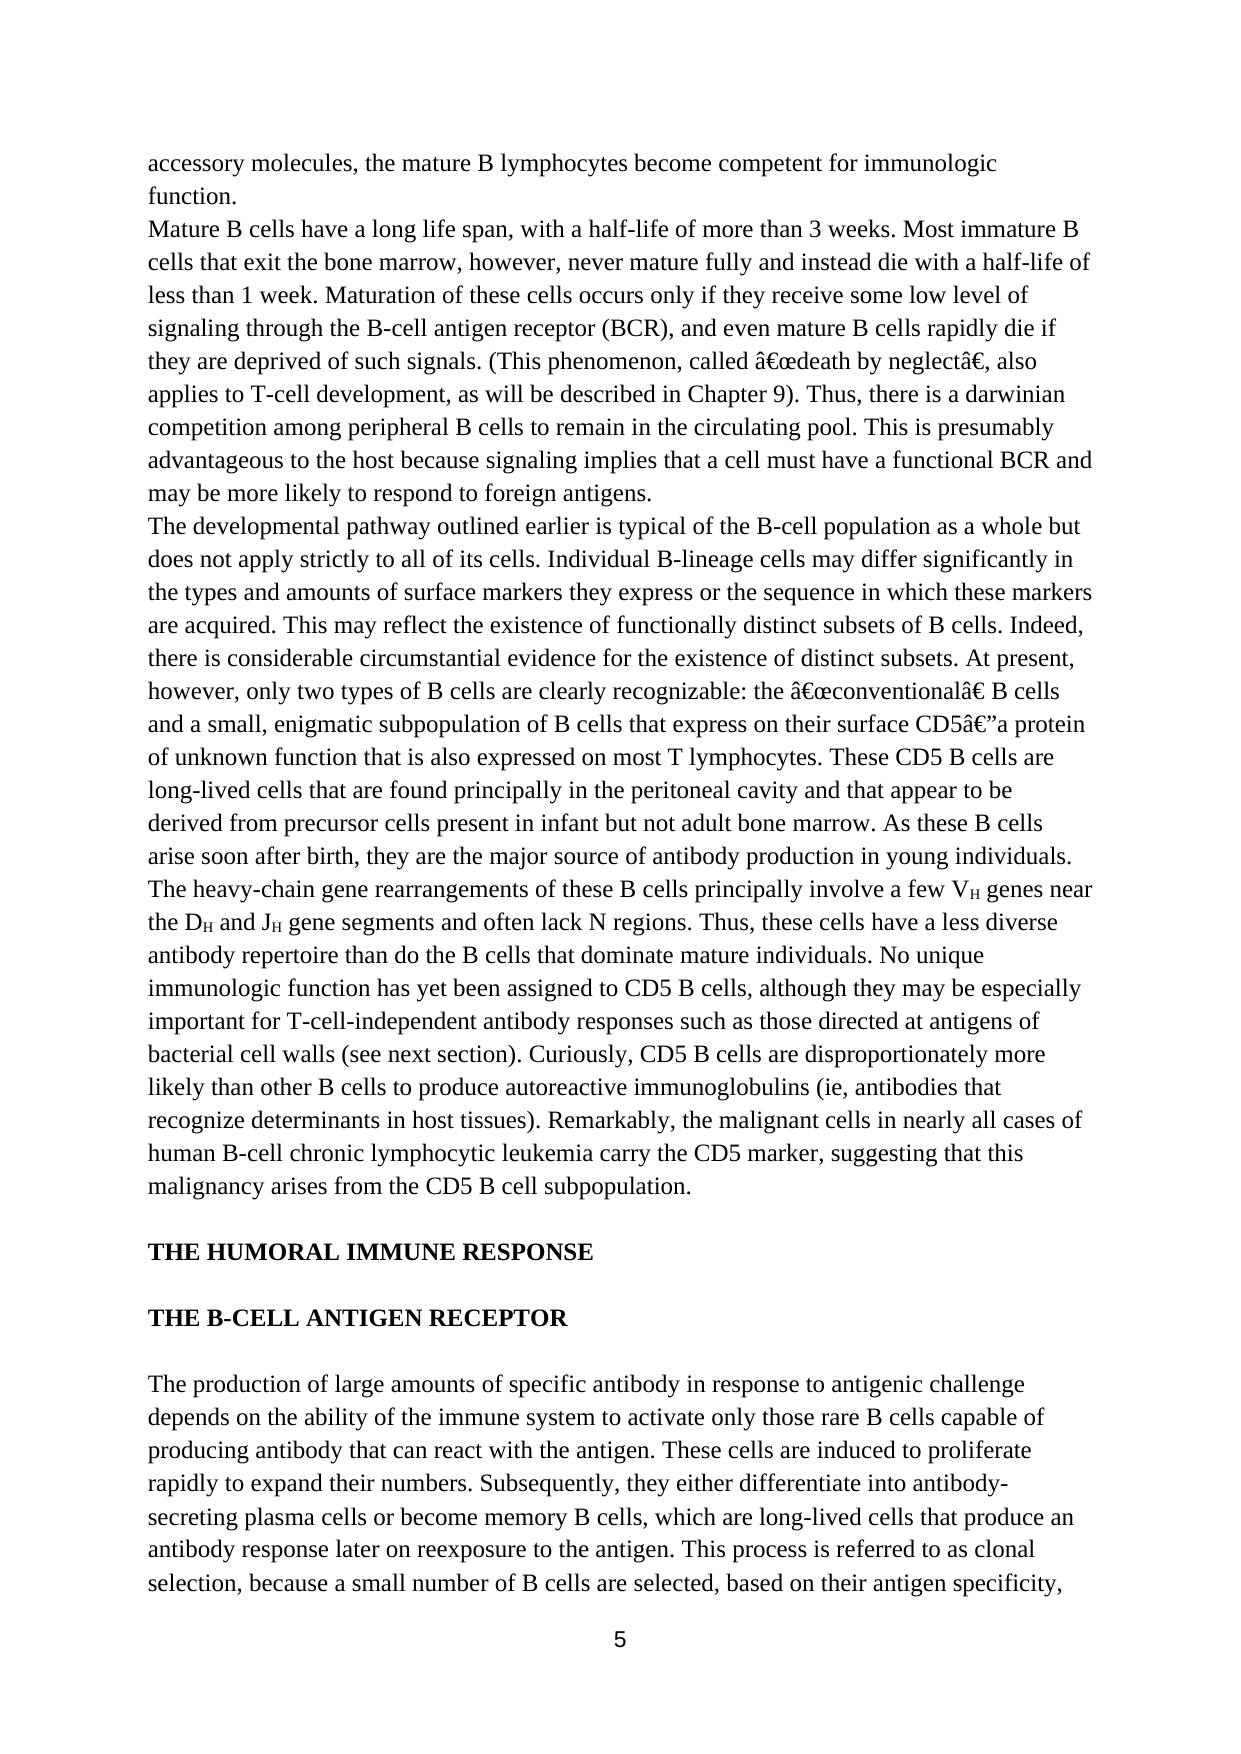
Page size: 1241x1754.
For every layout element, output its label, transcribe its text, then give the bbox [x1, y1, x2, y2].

text THE HUMORAL IMMUNE RESPONSE [148, 1237, 1092, 1266]
text Mature B cells have a long life span, with a half-life of more than 3 weeks. Most immature B cells that exit the bone marrow, however, never mature fully and instead die with a half-life of less than 1 week. Maturation of these cells occurs only if they receive some low level of signaling through the B-cell antigen receptor (BCR), and even mature B cells rapidly die if they are deprived of such signals. (This phenomenon, called â€œdeath by neglectâ€‌, also applies to T-cell development, as will be described in Chapter 9). Thus, there is a darwinian competition among peripheral B cells to remain in the circulating pool. This is presumably advantageous to the host because signaling implies that a cell must have a functional BCR and may be more likely to respond to foreign antigens. [148, 214, 1092, 507]
text The developmental pathway outlined earlier is typical of the B-cell population as a whole but does not apply strictly to all of its cells. Individual B-lineage cells may differ significantly in the types and amounts of surface markers they express or the sequence in which these markers are acquired. This may reflect the existence of functionally distinct subsets of B cells. Indeed, there is considerable circumstantial evidence for the existence of distinct subsets. At present, however, only two types of B cells are clearly recognizable: the â€œconventionalâ€‌ B cells and a small, enigmatic subpopulation of B cells that express on their surface CD5â€”a protein of unknown function that is also expressed on most T lymphocytes. These CD5 B cells are long-lived cells that are found principally in the peritoneal cavity and that appear to be derived from precursor cells present in infant but not adult bone marrow. As these B cells arise soon after birth, they are the major source of antibody production in young individuals. The heavy-chain gene rearrangements of these B cells principally involve a few VH genes near the DH and JH gene segments and often lack N regions. Thus, these cells have a less diverse antibody repertoire than do the B cells that dominate mature individuals. No unique immunologic function has yet been assigned to CD5 B cells, although they may be especially important for T-cell-independent antibody responses such as those directed at antigens of bacterial cell walls (see next section). Curiously, CD5 B cells are disproportionately more likely than other B cells to produce autoreactive immunoglobulins (ie, antibodies that recognize determinants in host tissues). Remarkably, the malignant cells in nearly all cases of human B-cell chronic lymphocytic leukemia carry the CD5 marker, suggesting that this malignancy arises from the CD5 B cell subpopulation. [148, 511, 1092, 1200]
text THE B-CELL ANTIGEN RECEPTOR [148, 1303, 1092, 1332]
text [148, 1369, 1092, 1596]
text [148, 148, 1092, 209]
